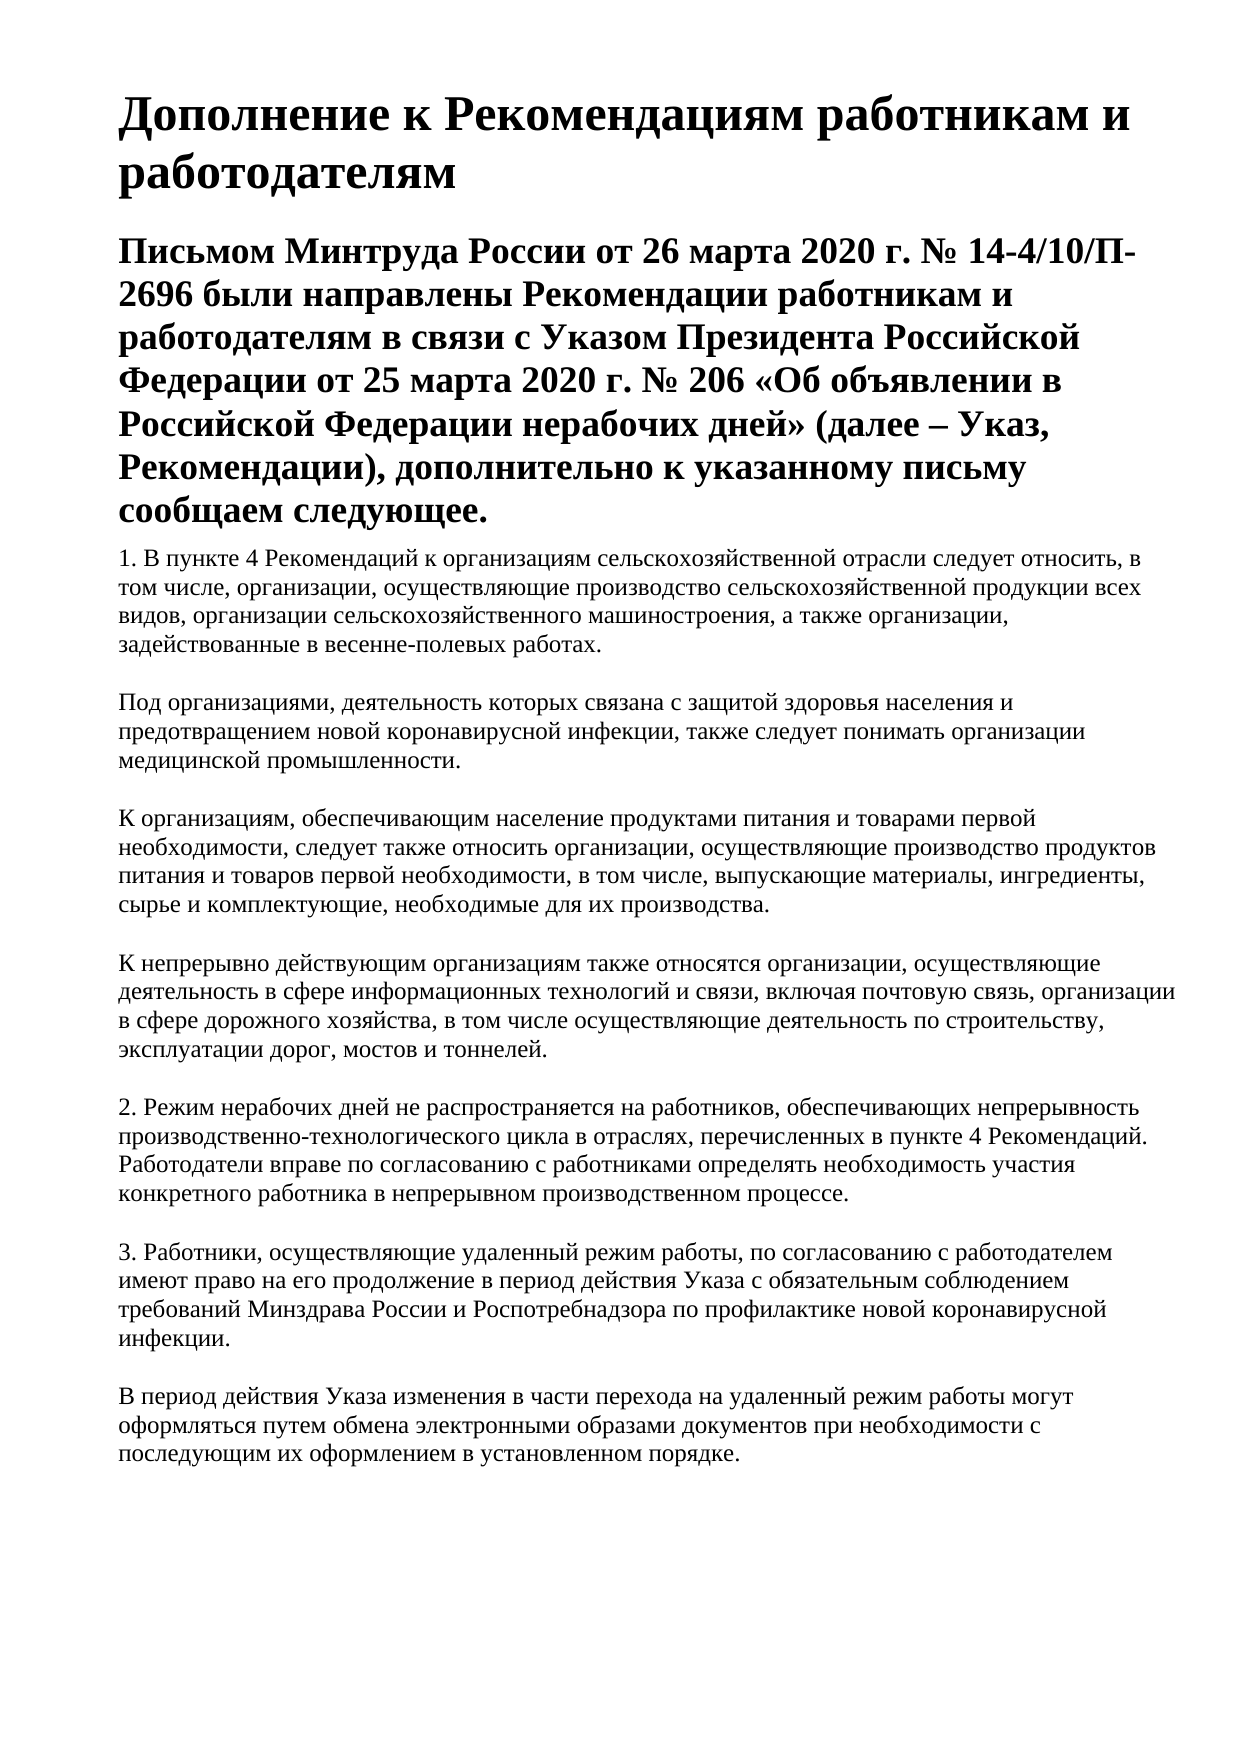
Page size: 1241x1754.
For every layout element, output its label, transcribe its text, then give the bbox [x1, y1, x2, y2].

subtitle Письмом Минтруда России от 26 марта 2020 г. № 14-4/10/П-2696 были направлены Рекомендации работникам и работодателям в связи с Указом Президента Российской Федерации от 25 марта 2020 г. № 206 «Об объявлении в Российской Федерации нерабочих дней» (далее – Указ, Рекомендации), дополнительно к указанному письму сообщаем следующее. [118, 228, 1181, 530]
text Под организациями, деятельность которых связана с защитой здоровья населения и предотвращением новой коронавирусной инфекции, также следует понимать организации медицинской промышленности. [118, 687, 1181, 774]
text В период действия Указа изменения в части перехода на удаленный режим работы могут оформляться путем обмена электронными образами документов при необходимости с последующим их оформлением в установленном порядке. [118, 1381, 1181, 1467]
text 2. Режим нерабочих дней не распространяется на работников, обеспечивающих непрерывность производственно-технологического цикла в отраслях, перечисленных в пункте 4 Рекомендаций. Работодатели вправе по согласованию с работниками определять необходимость участия конкретного работника в непрерывном производственном процессе. [118, 1092, 1181, 1207]
text 3. Работники, осуществляющие удаленный режим работы, по согласованию с работодателем имеют право на его продолжение в период действия Указа с обязательным соблюдением требований Минздрава России и Роспотребнадзора по профилактике новой коронавирусной инфекции. [118, 1237, 1181, 1352]
text К организациям, обеспечивающим население продуктами питания и товарами первой необходимости, следует также относить организации, осуществляющие производство продуктов питания и товаров первой необходимости, в том числе, выпускающие материалы, ингредиенты, сырье и комплектующие, необходимые для их производства. [118, 803, 1181, 918]
subtitle Дополнение к Рекомендациям работникам и работодателям [118, 84, 1181, 199]
text К непрерывно действующим организациям также относятся организации, осуществляющие деятельность в сфере информационных технологий и связи, включая почтовую связь, организации в сфере дорожного хозяйства, в том числе осуществляющие деятельность по строительству, эксплуатации дорог, мостов и тоннелей. [118, 948, 1181, 1063]
text 1. В пункте 4 Рекомендаций к организациям сельскохозяйственной отрасли следует относить, в том числе, организации, осуществляющие производство сельскохозяйственной продукции всех видов, организации сельскохозяйственного машиностроения, а также организации, задействованные в весенне-полевых работах. [118, 543, 1181, 658]
